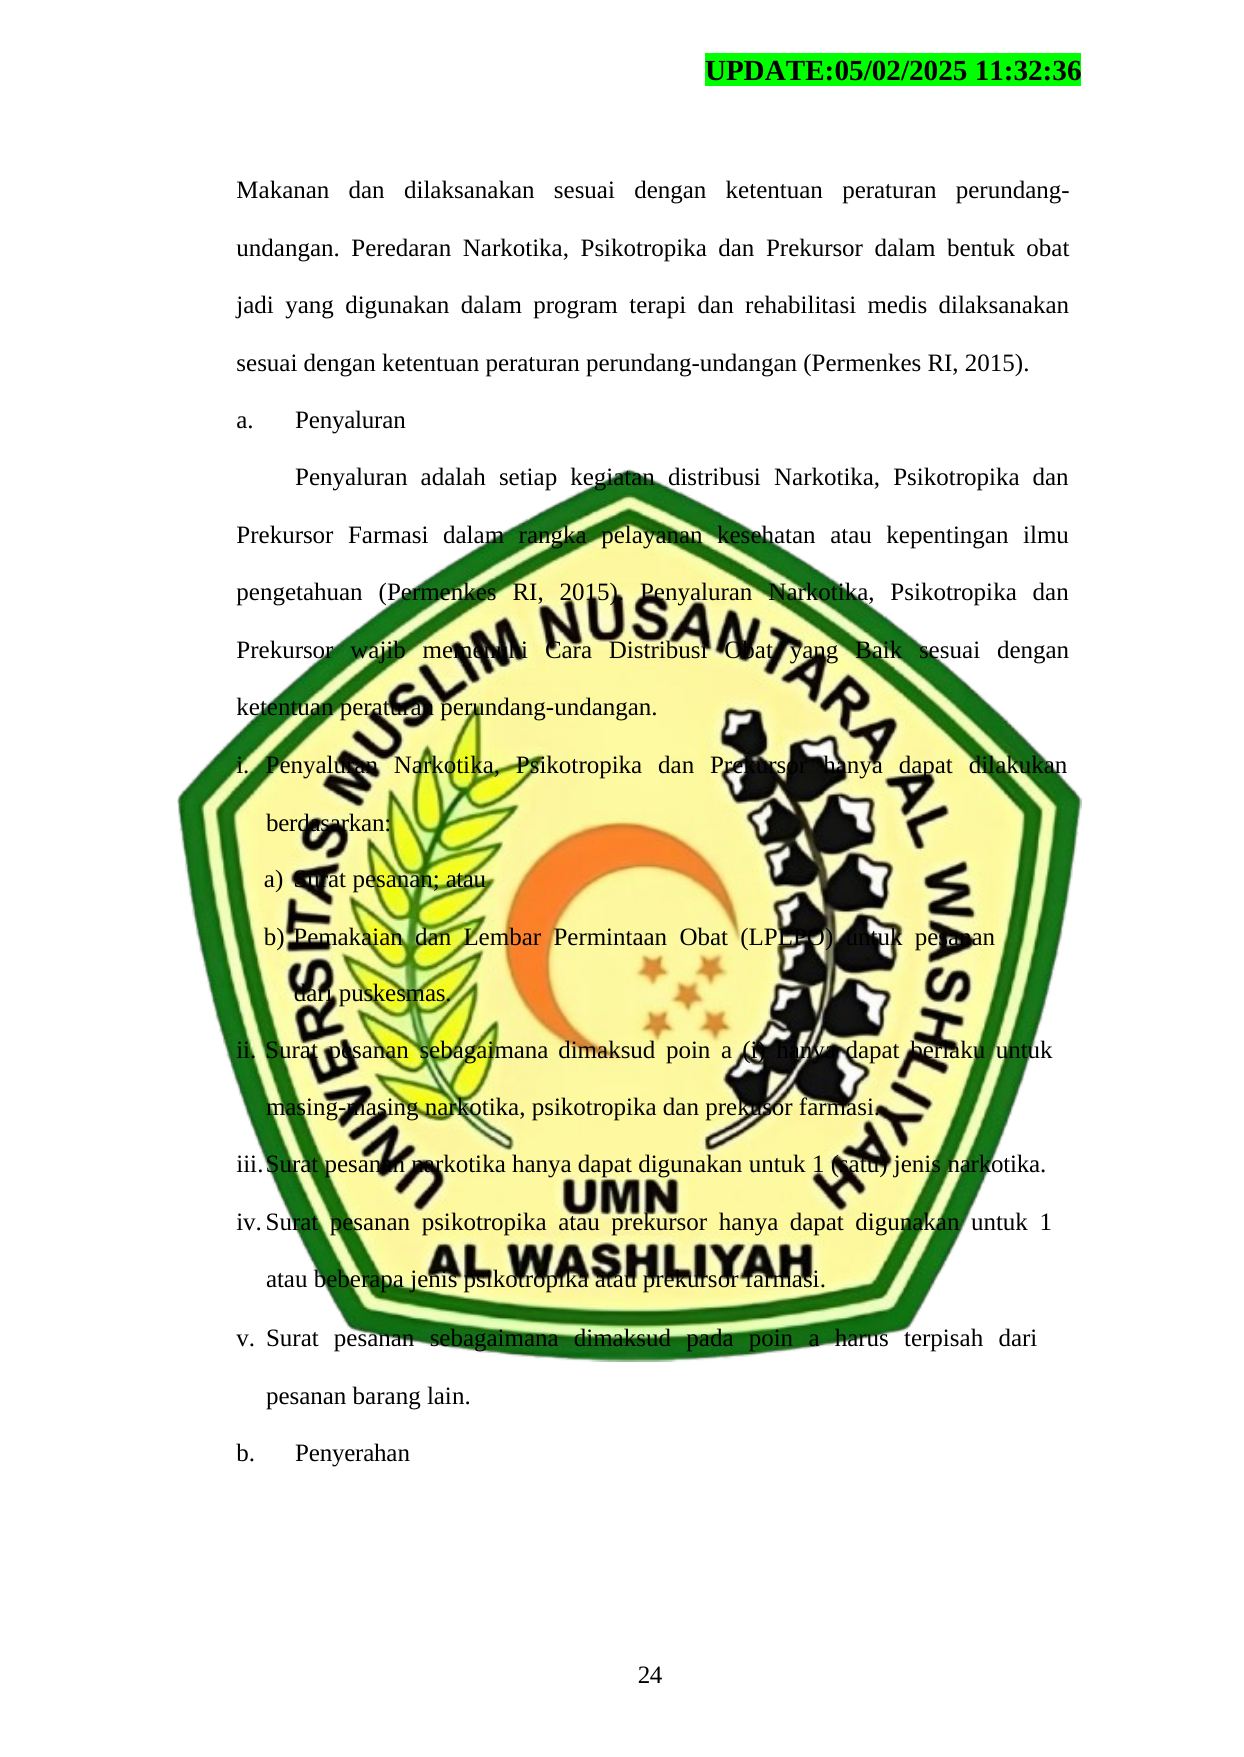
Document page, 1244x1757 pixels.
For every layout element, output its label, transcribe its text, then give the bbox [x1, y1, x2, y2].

list Surat pesanan narkotika hanya dapat digunakan untuk 1 (satu) jenis narkotika. [236, 1149, 1081, 1178]
list Surat pesanan; atau [264, 865, 1081, 893]
text Penyaluran adalah setiap kegiatan distribusi Narkotika, Psikotropika dan Prekursor Farmasi dalam rangka pelayanan kesehatan atau kepentingan ilmu pengetahuan (Permenkes RI, 2015). Penyaluran Narkotika, Psikotropika dan Prekursor wajib memenuhi Cara Distribusi Obat yang Baik sesuai dengan ketentuan peraturan perundang-undangan. [236, 462, 1070, 721]
list Penyaluran Narkotika, Psikotropika dan Prekursor hanya dapat dilakukan berdasarkan: [236, 750, 1068, 836]
list Surat pesanan sebagaimana dimaksud poin a (i) hanya dapat berlaku untuk masing-masing narkotika, psikotropika dan prekusor farmasi. [236, 1035, 1053, 1121]
picture [177, 469, 1082, 1362]
list Pemakaian dan Lembar Permintaan Obat (LPLPO) untuk pesanan dari puskesmas. [264, 922, 995, 1007]
list Surat pesanan psikotropika atau prekursor hanya dapat digunakan untuk 1 atau beberapa jenis psikotropika atau prekursor farmasi. [236, 1207, 1052, 1293]
text Makanan dan dilaksanakan sesuai dengan ketentuan peraturan perundang- undangan. Peredaran Narkotika, Psikotropika dan Prekursor dalam bentuk obat jadi yang digunakan dalam program terapi dan rehabilitasi medis dilaksanakan sesuai dengan ketentuan peraturan perundang-undangan (Permenkes RI, 2015). [236, 175, 1070, 377]
list Penyaluran [236, 405, 1081, 434]
list Surat pesanan sebagaimana dimaksud pada poin a harus terpisah dari pesanan barang lain. [236, 1323, 1037, 1410]
list Penyerahan [236, 1439, 1081, 1467]
